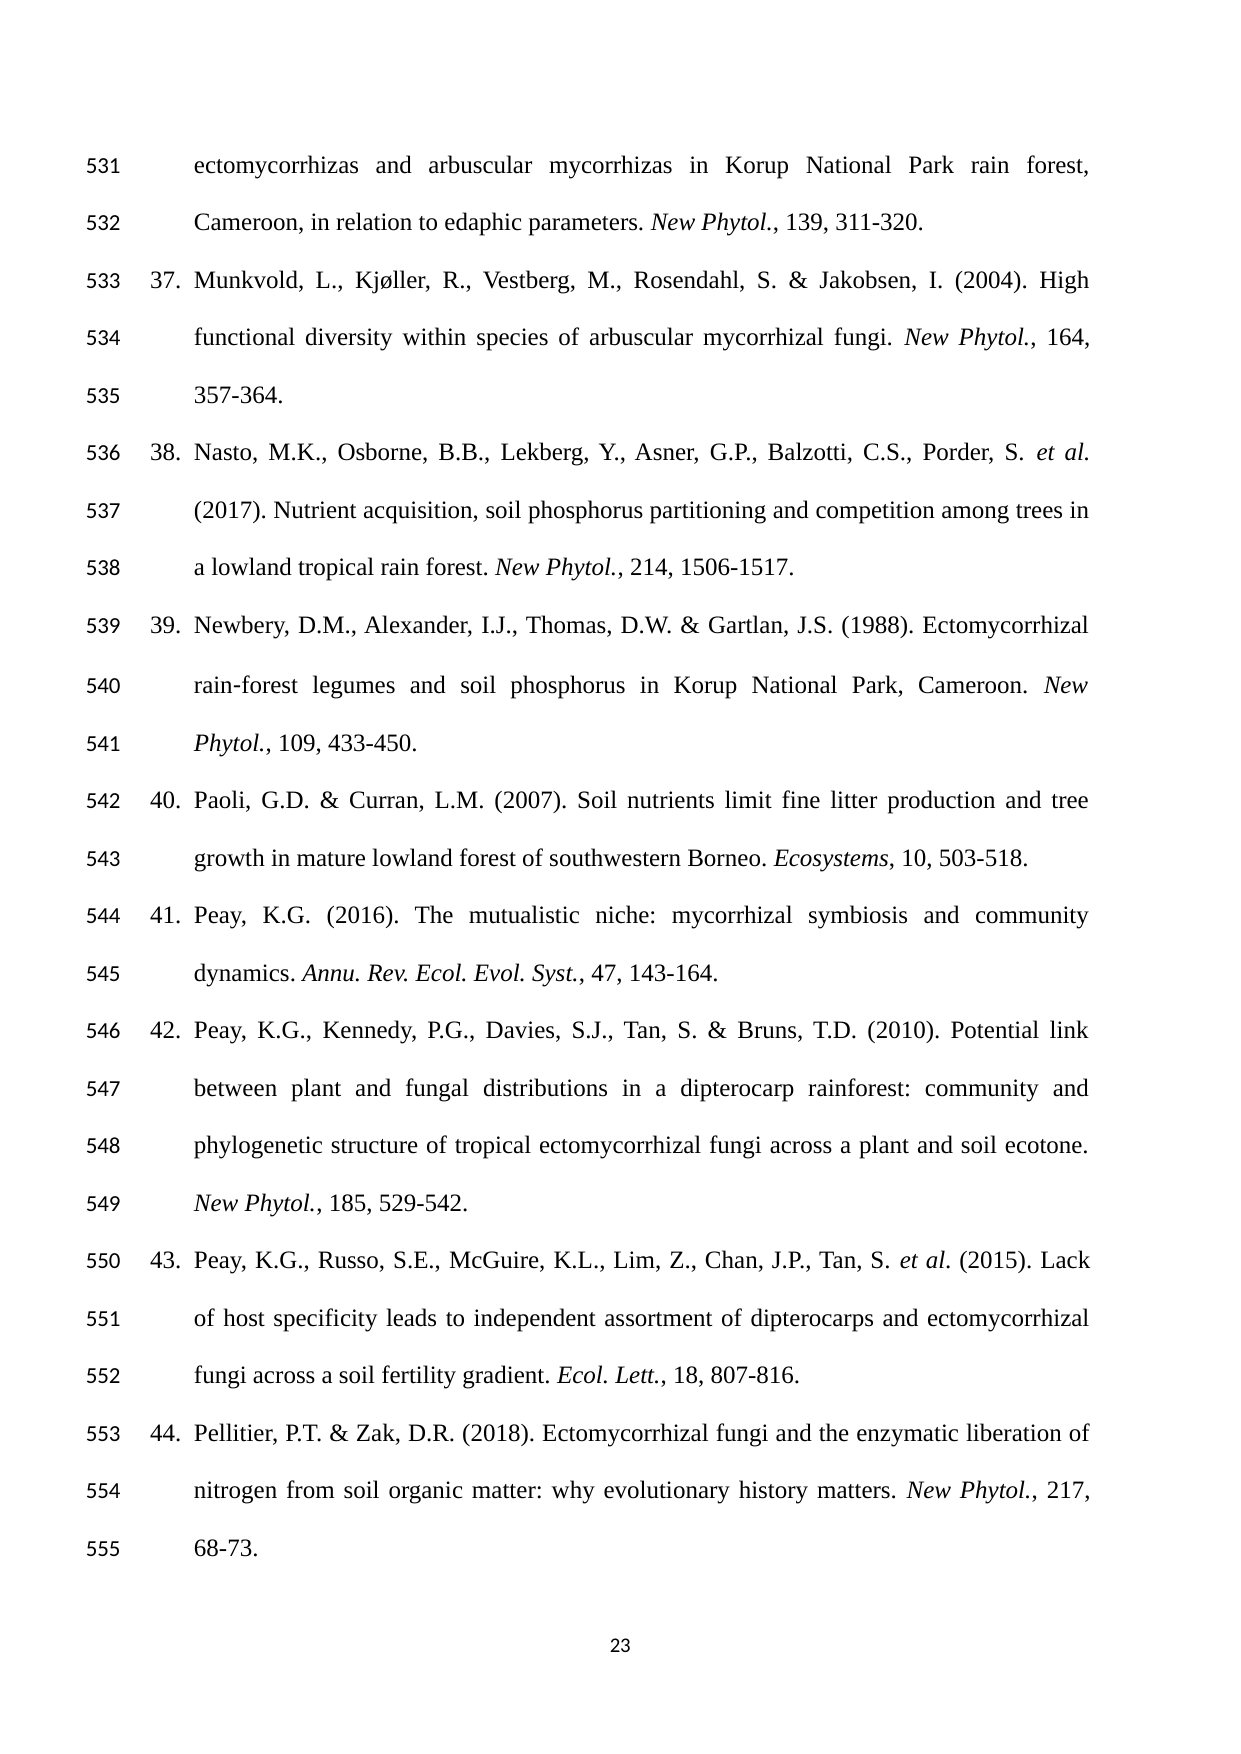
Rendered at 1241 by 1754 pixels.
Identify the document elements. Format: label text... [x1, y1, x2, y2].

list Peay, K.G., Russo, S.E., McGuire, K.L., Lim, Z., Chan, J.P., Tan, S. et al. (2015). Lack of host specificity leads to independent assortment of dipterocarps and ectomycorrhizal fungi across a soil fertility gradient. Ecol. Lett., 18, 807-816. [150, 1245, 1090, 1389]
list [150, 150, 1090, 236]
list Nasto, M.K., Osborne, B.B., Lekberg, Y., Asner, G.P., Balzotti, C.S., Porder, S. et al. (2017). Nutrient acquisition, soil phosphorus partitioning and competition among trees in a lowland tropical rain forest. New Phytol., 214, 1506-1517. [150, 437, 1090, 581]
list Peay, K.G. (2016). The mutualistic niche: mycorrhizal symbiosis and community dynamics. Annu. Rev. Ecol. Evol. Syst., 47, 143-164. [150, 900, 1090, 986]
list Paoli, G.D. & Curran, L.M. (2007). Soil nutrients limit fine litter production and tree growth in mature lowland forest of southwestern Borneo. Ecosystems, 10, 503-518. [150, 785, 1090, 871]
list Pellitier, P.T. & Zak, D.R. (2018). Ectomycorrhizal fungi and the enzymatic liberation of nitrogen from soil organic matter: why evolutionary history matters. New Phytol., 217, 68-73. [150, 1418, 1090, 1561]
list Newbery, D.M., Alexander, I.J., Thomas, D.W. & Gartlan, J.S. (1988). Ectomycorrhizal rain‐forest legumes and soil phosphorus in Korup National Park, Cameroon. New Phytol., 109, 433-450. [150, 610, 1090, 756]
list Munkvold, L., Kjøller, R., Vestberg, M., Rosendahl, S. & Jakobsen, I. (2004). High functional diversity within species of arbuscular mycorrhizal fungi. New Phytol., 164, 357-364. [150, 265, 1090, 409]
list Peay, K.G., Kennedy, P.G., Davies, S.J., Tan, S. & Bruns, T.D. (2010). Potential link between plant and fungal distributions in a dipterocarp rainforest: community and phylogenetic structure of tropical ectomycorrhizal fungi across a plant and soil ecotone. New Phytol., 185, 529-542. [150, 1015, 1090, 1216]
